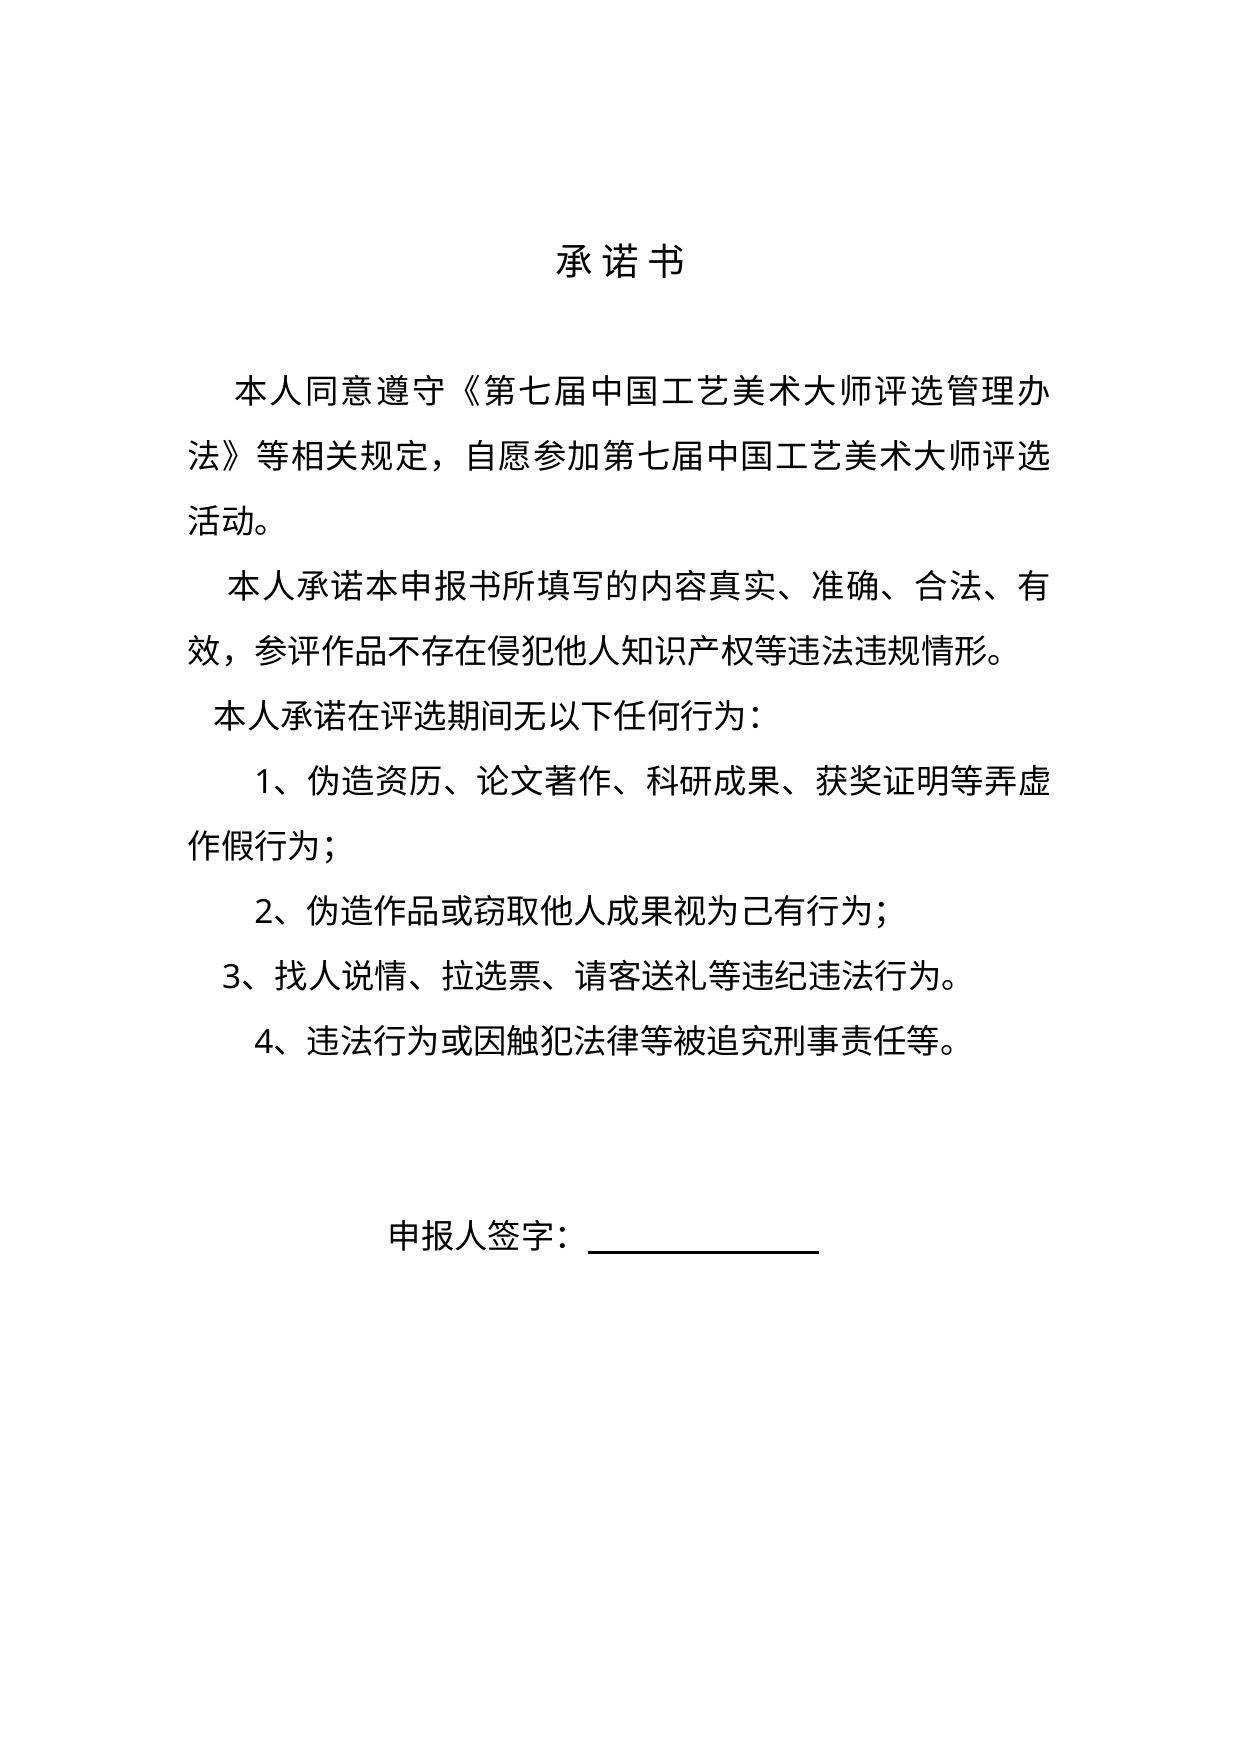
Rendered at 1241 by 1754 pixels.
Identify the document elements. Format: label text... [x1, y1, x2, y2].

text 本人承诺本申报书所填写的内容真实、准确、合法、有效，参评作品不存在侵犯他人知识产权等违法违规情形。 [187, 552, 1053, 682]
text 2、伪造作品或窃取他人成果视为己有行为； [187, 877, 1053, 942]
text 4、违法行为或因触犯法律等被追究刑事责任等。 [187, 1007, 1053, 1072]
text 本人承诺在评选期间无以下任何行为： [187, 682, 1053, 747]
text 承 诺 书 [187, 227, 1053, 292]
text 申报人签字： [187, 1202, 1053, 1267]
text 本人同意遵守《第七届中国工艺美术大师评选管理办法》等相关规定，自愿参加第七届中国工艺美术大师评选活动。 [187, 357, 1053, 552]
text 3、找人说情、拉选票、请客送礼等违纪违法行为。 [187, 942, 1053, 1007]
text 1、伪造资历、论文著作、科研成果、获奖证明等弄虚作假行为； [187, 747, 1053, 877]
